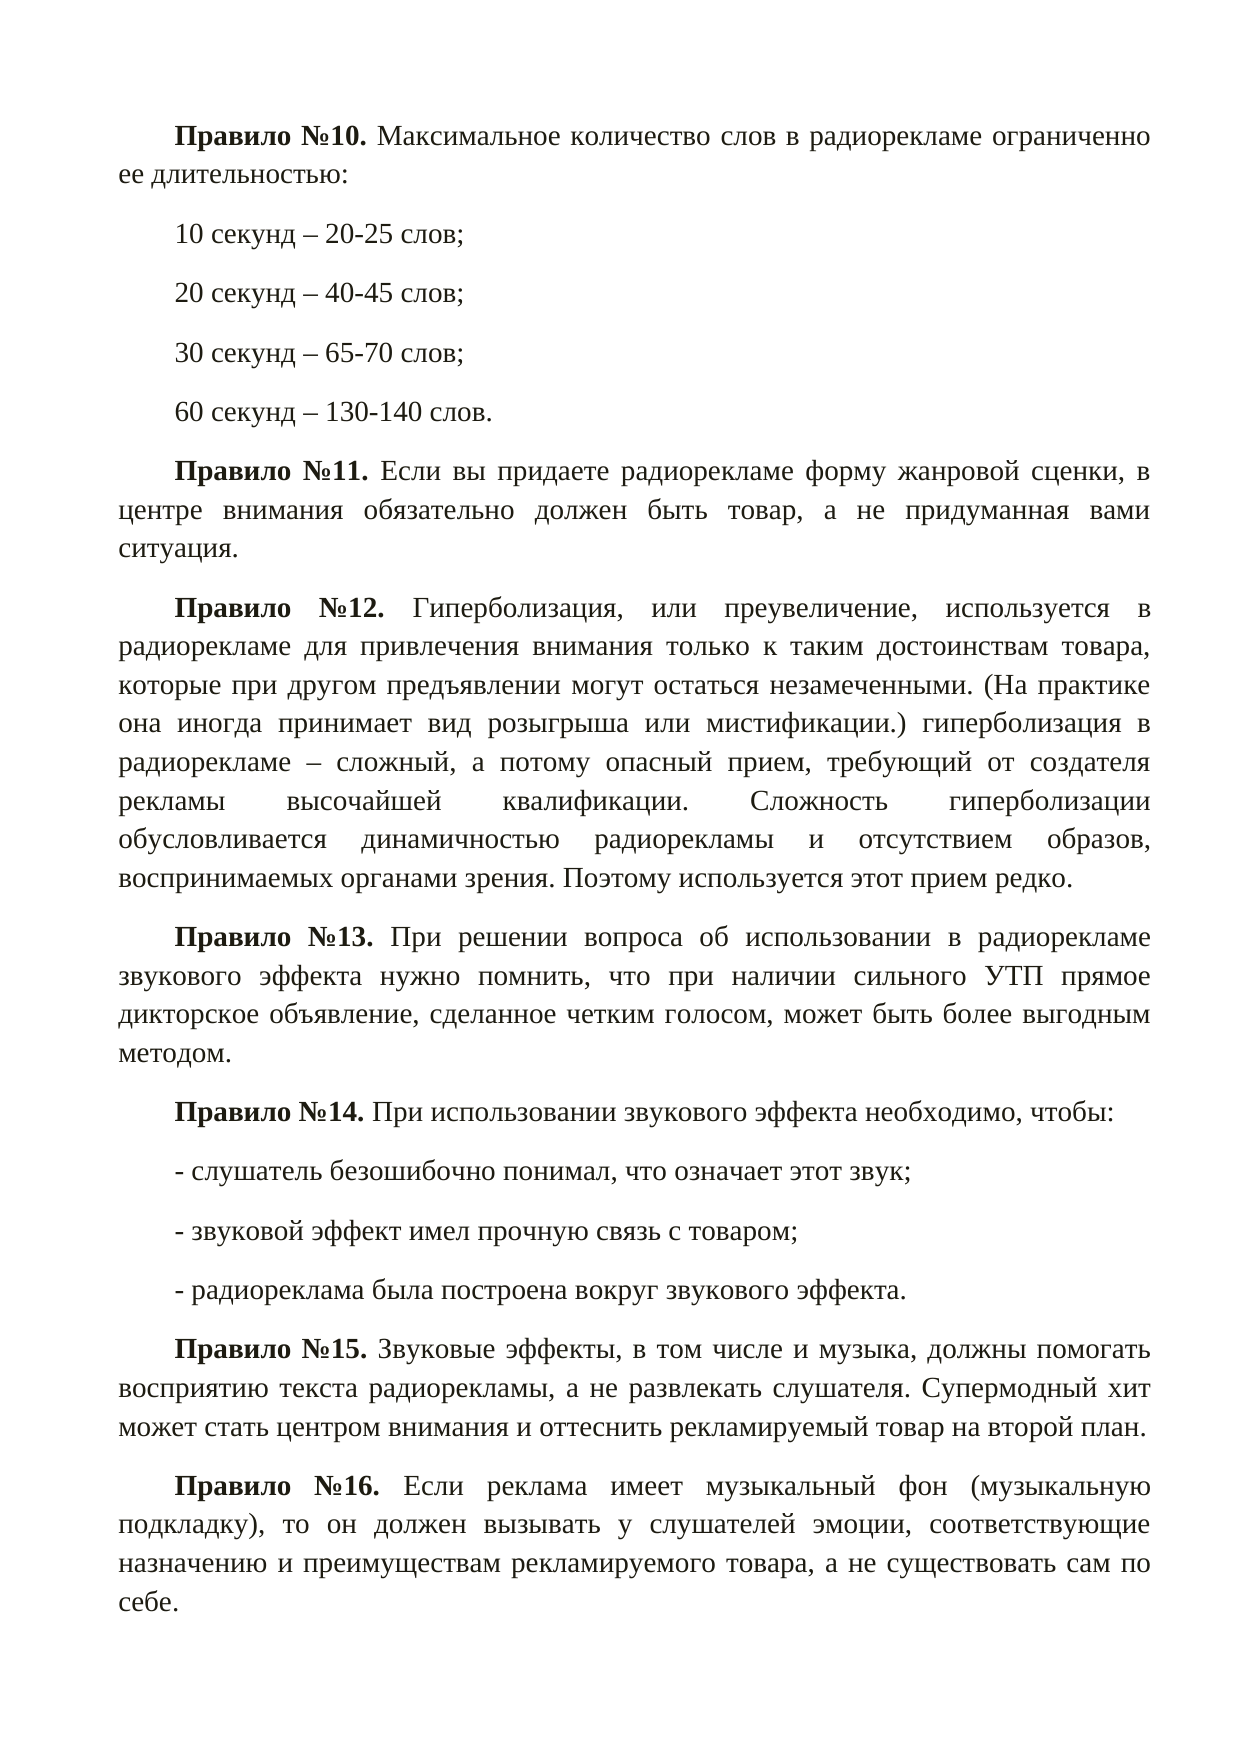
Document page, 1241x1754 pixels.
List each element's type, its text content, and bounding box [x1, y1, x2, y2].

text Правило №10. Максимальное количество слов в радиорекламе ограниченно ее длительностью: [118, 118, 1152, 190]
text 60 секунд – 130-140 слов. [118, 394, 1152, 428]
text Правило №15. Звуковые эффекты, в том числе и музыка, должны помогать восприятию текста радиорекламы, а не развлекать слушателя. Супермодный хит может стать центром внимания и оттеснить рекламируемый товар на второй план. [118, 1332, 1152, 1442]
text 30 секунд – 65-70 слов; [118, 335, 1152, 368]
text Правило №12. Гиперболизация, или преувеличение, используется в радиорекламе для привлечения внимания только к таким достоинствам товара, которые при другом предъявлении могут остаться незамеченными. (На практике она иногда принимает вид розыгрыша или мистификации.) гиперболизация в радиорекламе – сложный, а потому опасный прием, требующий от создателя рекламы высочайшей квалификации. Сложность гиперболизации обусловливается динамичностью радиорекламы и отсутствием образов, воспринимаемых органами зрения. Поэтому используется этот прием редко. [118, 590, 1152, 893]
text 10 секунд – 20-25 слов; [118, 216, 1152, 249]
text - звуковой эффект имел прочную связь с товаром; [118, 1213, 1152, 1246]
text - слушатель безошибочно понимал, что означает этот звук; [118, 1153, 1152, 1187]
text - радиореклама была построена вокруг звукового эффекта. [118, 1272, 1152, 1306]
text Правило №14. При использовании звукового эффекта необходимо, чтобы: [118, 1094, 1152, 1128]
text Правило №16. Если реклама имеет музыкальный фон (музыкальную подкладку), то он должен вызывать у слушателей эмоции, соответствующие назначению и преимуществам рекламируемого товара, а не существовать сам по себе. [118, 1468, 1152, 1617]
text 20 секунд – 40-45 слов; [118, 275, 1152, 309]
text Правило №11. Если вы придаете радиорекламе форму жанровой сценки, в центре внимания обязательно должен быть товар, а не придуманная вами ситуация. [118, 453, 1152, 564]
text Правило №13. При решении вопроса об использовании в радиорекламе звукового эффекта нужно помнить, что при наличии сильного УТП прямое дикторское объявление, сделанное четким голосом, может быть более выгодным методом. [118, 919, 1152, 1068]
